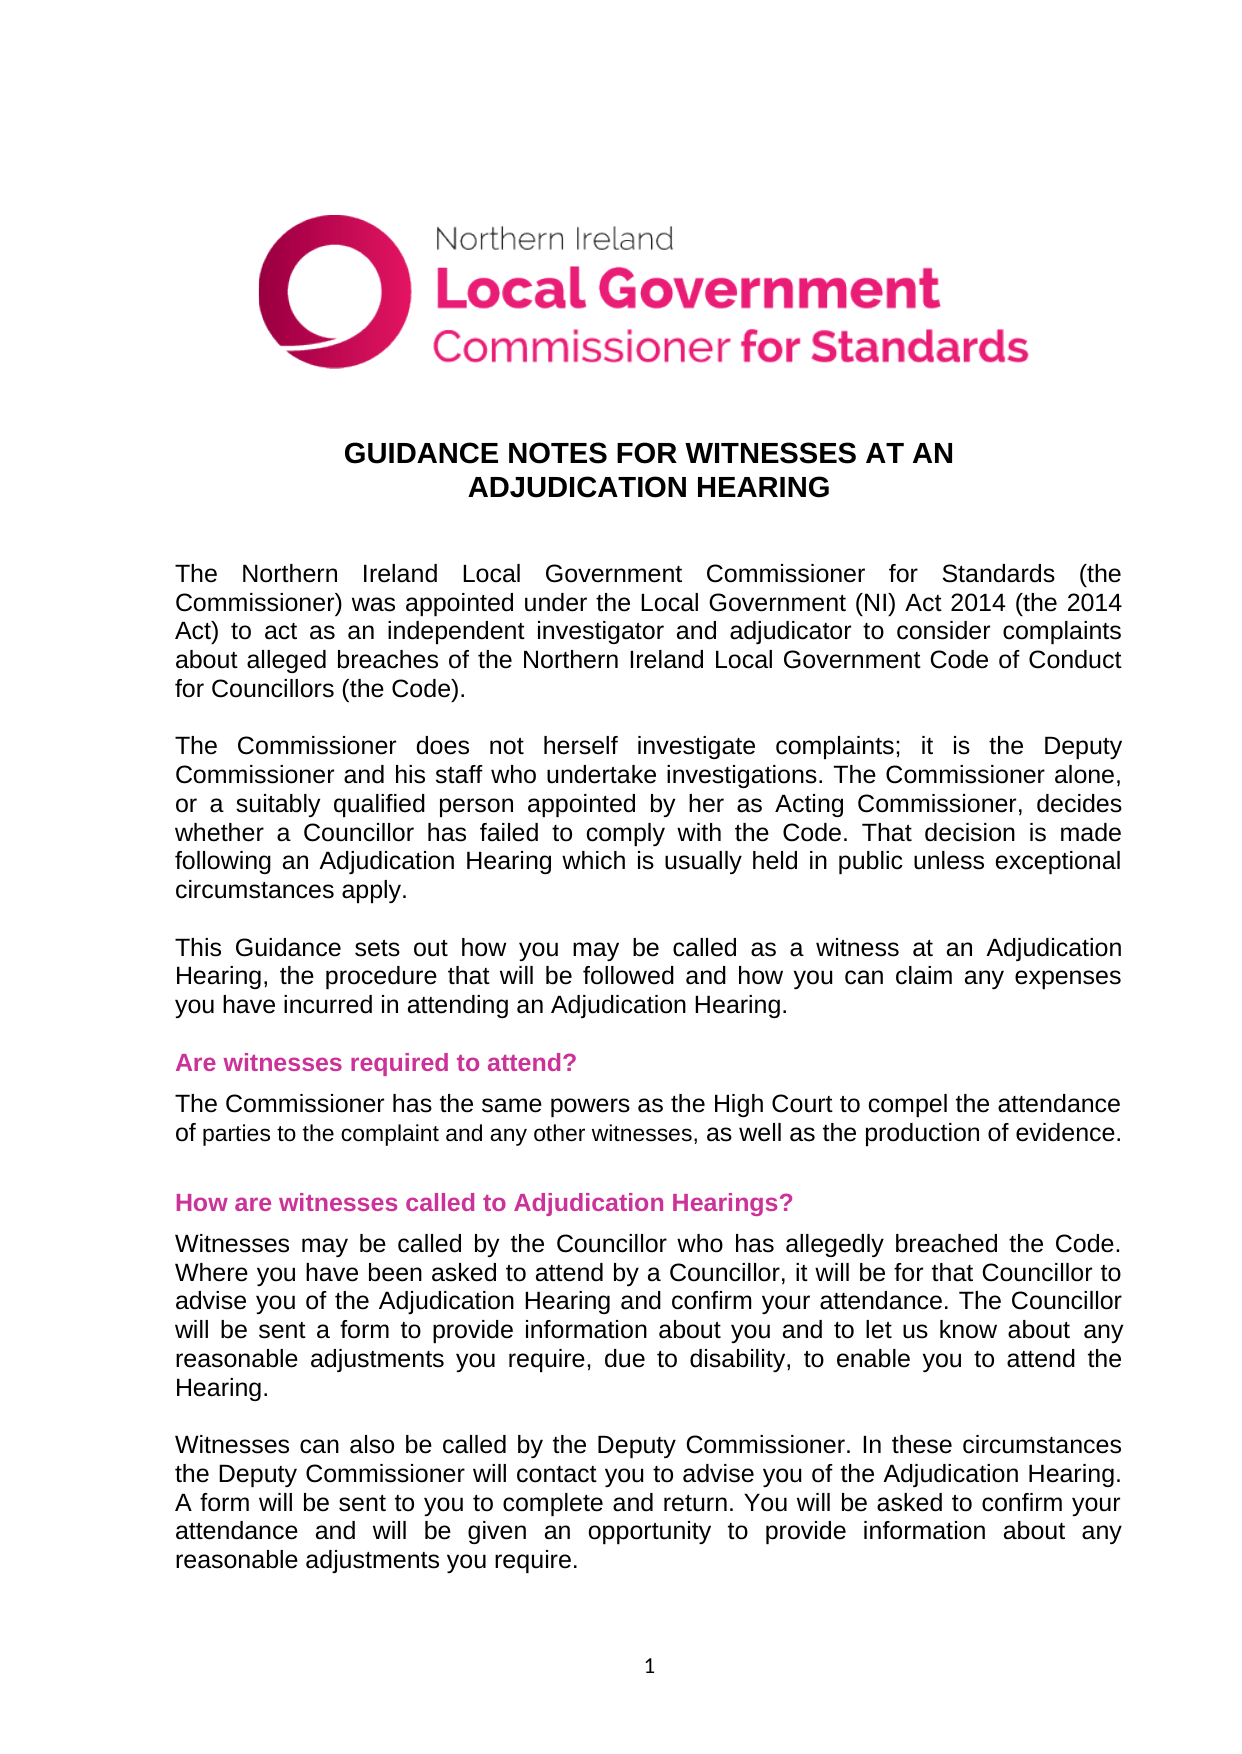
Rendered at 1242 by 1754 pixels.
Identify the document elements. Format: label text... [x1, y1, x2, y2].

text GUIDANCE NOTES FOR WITNESSES AT AN [175, 436, 1123, 470]
text The Commissioner does not herself investigate complaints; it is the Deputy Commissioner and his staff who undertake investigations. The Commissioner alone, or a suitably qualified person appointed by her as Acting Commissioner, decides whether a Councillor has failed to comply with the Code. That decision is made following an Adjudication Hearing which is usually held in public unless exceptional circumstances apply. [175, 731, 1123, 904]
text ADJUDICATION HEARING [175, 470, 1123, 503]
text The Commissioner has the same powers as the High Court to compel the attendance of parties to the complaint and any other witnesses, as well as the production of evidence. [175, 1089, 1123, 1146]
text How are witnesses called to Adjudication Hearings? [175, 1187, 1123, 1216]
text Are witnesses required to attend? [175, 1047, 1123, 1076]
text Witnesses can also be called by the Deputy Commissioner. In these circumstances the Deputy Commissioner will contact you to advise you of the Adjudication Hearing. A form will be sent to you to complete and return. You will be asked to confirm your attendance and will be given an opportunity to provide information about any reasonable adjustments you require. [175, 1430, 1123, 1574]
picture [258, 215, 1029, 369]
text Witnesses may be called by the Councillor who has allegedly breached the Code. Where you have been asked to attend by a Councillor, it will be for that Councillor to advise you of the Adjudication Hearing and confirm your attendance. The Councillor will be sent a form to provide information about you and to let us know about any reasonable adjustments you require, due to disability, to enable you to attend the Hearing. [175, 1229, 1123, 1401]
text This Guidance sets out how you may be called as a witness at an Adjudication Hearing, the procedure that will be followed and how you can claim any expenses you have incurred in attending an Adjudication Hearing. [175, 932, 1123, 1019]
text The Northern Ireland Local Government Commissioner for Standards (the Commissioner) was appointed under the Local Government (NI) Act 2014 (the 2014 Act) to act as an independent investigator and adjudicator to consider complaints about alleged breaches of the Northern Ireland Local Government Code of Conduct for Councillors (the Code). [175, 559, 1123, 702]
